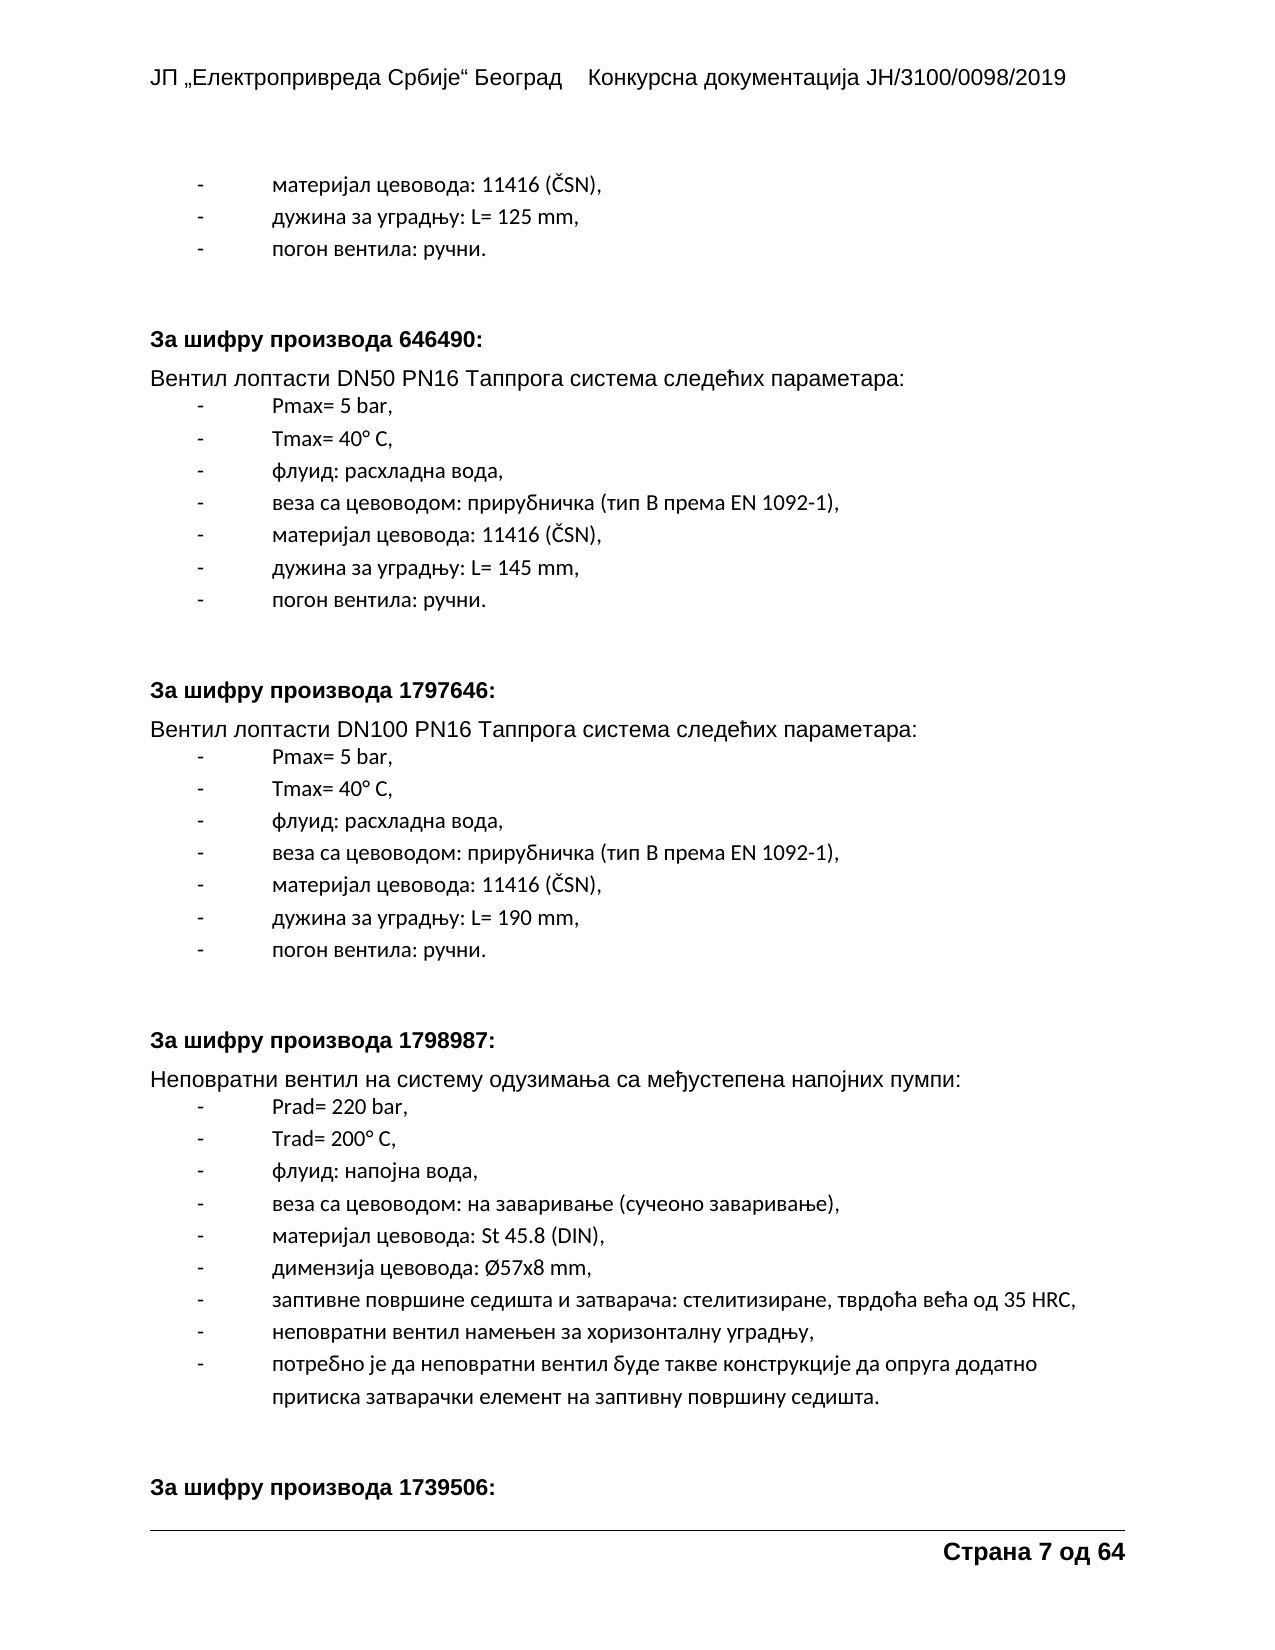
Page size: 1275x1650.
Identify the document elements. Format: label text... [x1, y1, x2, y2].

list неповратни вентил намењен за хоризонталну уградњу, [197, 1317, 1125, 1345]
list материјал цевовода: 11416 (ČSN), [197, 520, 1125, 548]
list веза са цевоводом: прирубничка (тип B према EN 1092-1), [197, 838, 1125, 866]
list веза са цевоводом: прирубничка (тип B према EN 1092-1), [197, 488, 1125, 516]
list Prad= 220 bar, [197, 1092, 1125, 1120]
list флуид: расхладна вода, [197, 456, 1125, 484]
list флуид: расхладна вода, [197, 806, 1125, 834]
list Pmax= 5 bar, [197, 392, 1125, 420]
list погон вентила: ручни. [197, 935, 1125, 963]
list Tmax= 40° C, [197, 424, 1125, 452]
list заптивне површине седишта и затварача: стелитизиране, тврдоћа већа од 35 HRC, [197, 1285, 1125, 1313]
list флуид: напојна вода, [197, 1156, 1125, 1184]
list Trad= 200° C, [197, 1124, 1125, 1152]
list Pmax= 5 bar, [197, 742, 1125, 770]
list материјал цевовода: 11416 (ČSN), [197, 170, 1125, 198]
list потребно је да неповратни вентил буде такве конструкције да опруга додатно притиска затварачки елемент на заптивну површину седишта. [197, 1349, 1125, 1410]
text За шифру производа 1739506: [150, 1474, 1125, 1500]
list дужина за уградњу: L= 190 mm, [197, 903, 1125, 931]
text Неповратни вентил на систему одузимања са међустепена напојних пумпи: [150, 1066, 1125, 1092]
text За шифру производа 1798987: [150, 1027, 1125, 1053]
list погон вентила: ручни. [197, 585, 1125, 613]
list материјал цевовода: 11416 (ČSN), [197, 871, 1125, 899]
text Вентил лоптасти DN50 PN16 Таппрога система следећих параметара: [150, 365, 1125, 392]
list материјал цевовода: St 45.8 (DIN), [197, 1221, 1125, 1249]
list Tmax= 40° C, [197, 774, 1125, 802]
list погон вентила: ручни. [197, 234, 1125, 263]
text За шифру производа 646490: [150, 326, 1125, 353]
list веза са цевоводом: на заваривање (сучеоно заваривање), [197, 1189, 1125, 1217]
list дужина за уградњу: L= 145 mm, [197, 553, 1125, 581]
list димензија цевовода: Ø57x8 mm, [197, 1253, 1125, 1281]
text Вентил лоптасти DN100 PN16 Таппрога система следећих параметара: [150, 716, 1125, 742]
list дужина за уградњу: L= 125 mm, [197, 202, 1125, 230]
text За шифру производа 1797646: [150, 677, 1125, 703]
